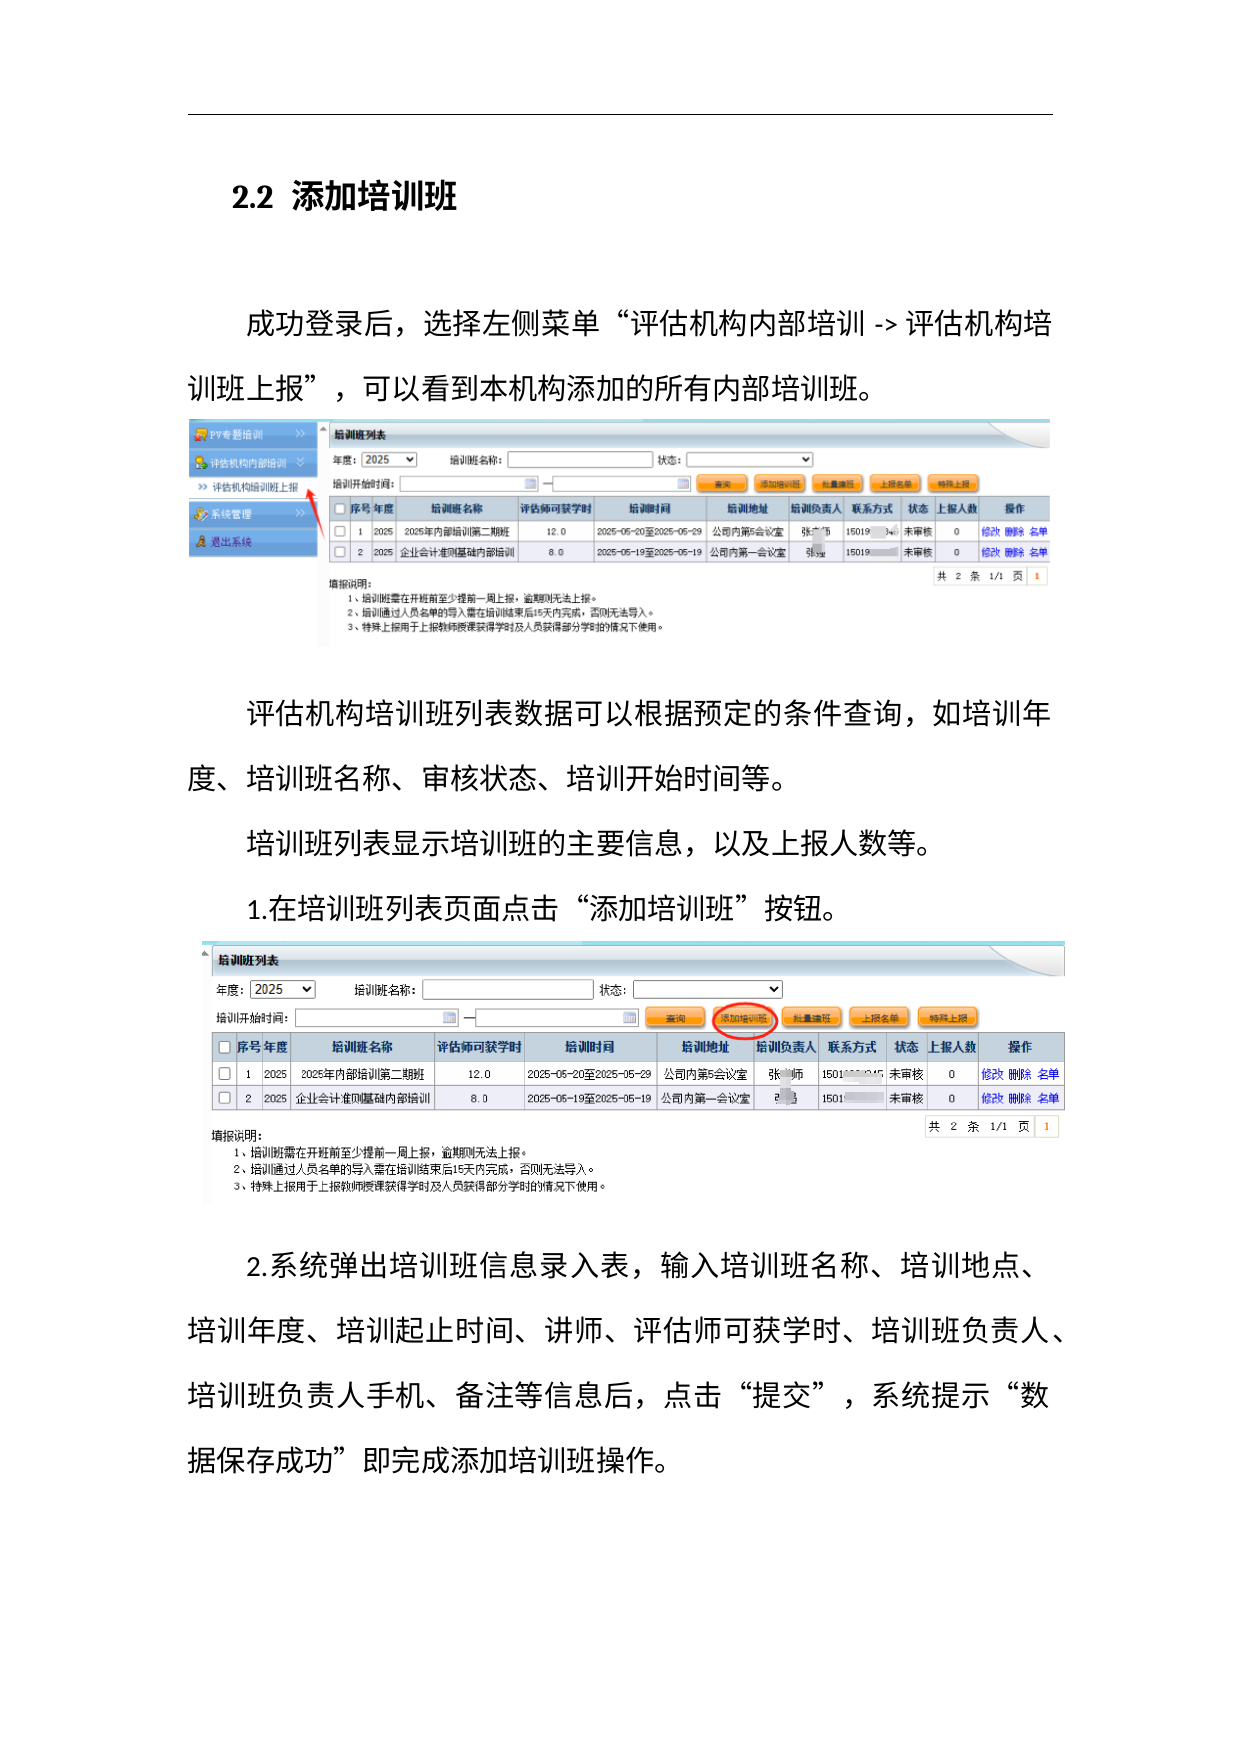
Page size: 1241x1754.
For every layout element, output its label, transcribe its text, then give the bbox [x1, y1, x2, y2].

text 培训班列表显示培训班的主要信息，以及上报人数等。 [187, 809, 1053, 874]
text 1.在培训班列表页面点击“添加培训班”按钮。 [187, 874, 1053, 939]
picture [202, 939, 1068, 1204]
text 评估机构培训班列表数据可以根据预定的条件查询，如培训年度、培训班名称、审核状态、培训开始时间等。 [187, 679, 1053, 809]
picture [187, 419, 1053, 653]
subtitle 添加培训班 [232, 162, 1053, 227]
text 成功登录后，选择左侧菜单“评估机构内部培训 -> 评估机构培训班上报”，可以看到本机构添加的所有内部培训班。 [187, 289, 1053, 419]
text 2.系统弹出培训班信息录入表，输入培训班名称、培训地点、培训年度、培训起止时间、讲师、评估师可获学时、培训班负责人、培训班负责人手机、备注等信息后，点击“提交”，系统提示“数据保存成功”即完成添加培训班操作。 [187, 1232, 1053, 1492]
